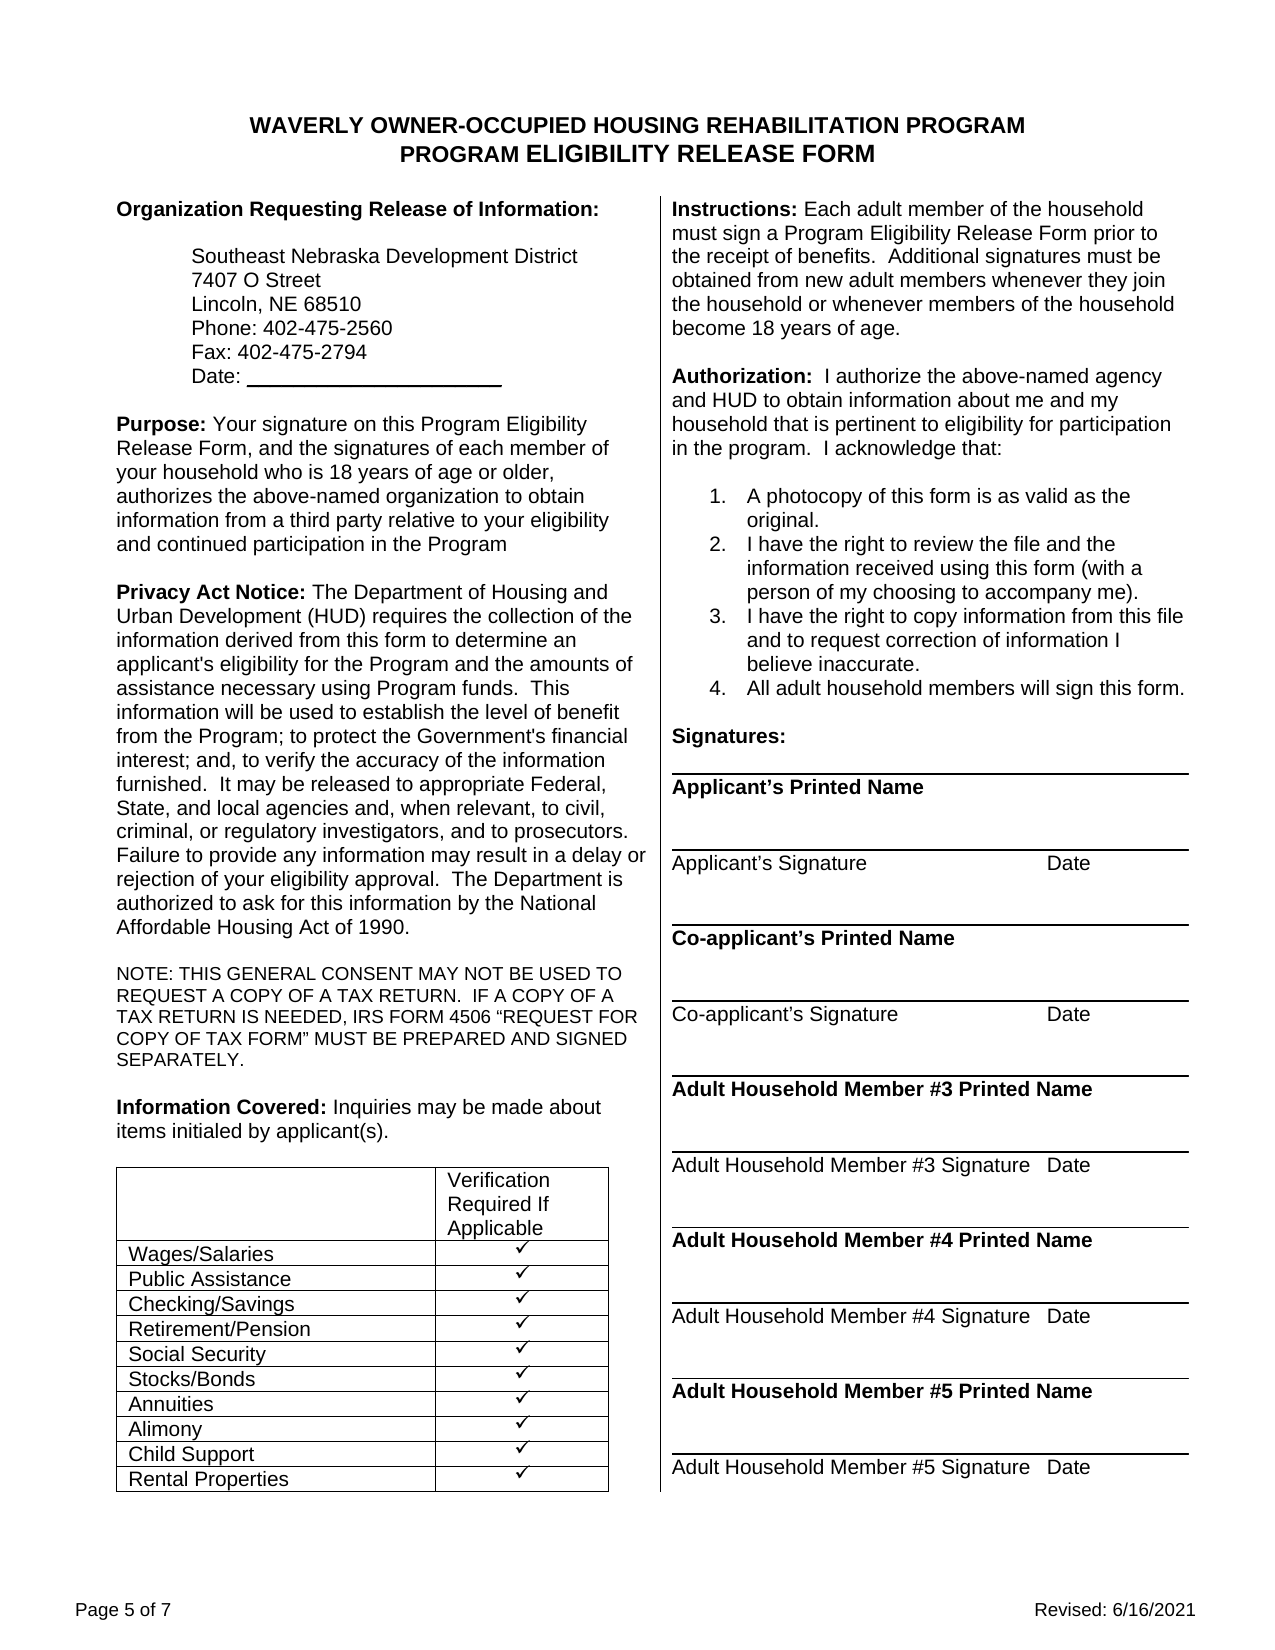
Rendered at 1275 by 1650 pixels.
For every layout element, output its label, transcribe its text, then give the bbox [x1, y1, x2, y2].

text PROGRAM ELIGIBILITY RELEASE FORM [75, 139, 1200, 168]
table_header Instructions: Each adult member of the household must sign a Program Eligibility Release Form prior to the receipt of benefits. Additional signatures must be obtained from new adult members whenever they join the household or whenever members of the household become 18 years of age. Authorization: I authorize the above-named agency and HUD to obtain information about me and my household that is pertinent to eligibility for participation in the program. I acknowledge that: A photocopy of this form is as valid as the original. I have the right to review the file and the information received using this form (with a person of my choosing to accompany me). I have the right to copy information from this file and to request correction of information I believe inaccurate. All adult household members will sign this form. Signatures: Applicant’s Printed Name Applicant’s Signature Date Co-applicant’s Printed Name Co-applicant’s Signature Date Adult Household Member #3 Printed Name Adult Household Member #3 Signature Date Adult Household Member #4 Printed Name Adult Household Member #4 Signature Date Adult Household Member #5 Printed Name Adult Household Member #5 Signature Date [661, 196, 1200, 1492]
text WAVERLY OWNER-OCCUPIED HOUSING REHABILITATION PROGRAM [75, 112, 1200, 139]
table_header Organization Requesting Release of Information: Southeast Nebraska Development District 7407 O Street Lincoln, NE 68510 Phone: 402-475-2560 Fax: 402-475-2794 Date: ______________________ Purpose: Your signature on this Program Eligibility Release Form, and the signatures of each member of your household who is 18 years of age or older, authorizes the above-named organization to obtain information from a third party relative to your eligibility and continued participation in the Program Privacy Act Notice: The Department of Housing and Urban Development (HUD) requires the collection of the information derived from this form to determine an applicant's eligibility for the Program and the amounts of assistance necessary using Program funds. This information will be used to establish the level of benefit from the Program; to protect the Government's financial interest; and, to verify the accuracy of the information furnished. It may be released to appropriate Federal, State, and local agencies and, when relevant, to civil, criminal, or regulatory investigators, and to prosecutors. Failure to provide any information may result in a delay or rejection of your eligibility approval. The Department is authorized to ask for this information by the National Affordable Housing Act of 1990. NOTE: THIS GENERAL CONSENT MAY NOT BE USED TO REQUEST A COPY OF A TAX RETURN. IF A COPY OF A TAX RETURN IS NEEDED, IRS FORM 4506 “REQUEST FOR COPY OF TAX FORM” MUST BE PREPARED AND SIGNED SEPARATELY. Information Covered: Inquiries may be made about items initialed by applicant(s). [105, 196, 660, 1492]
